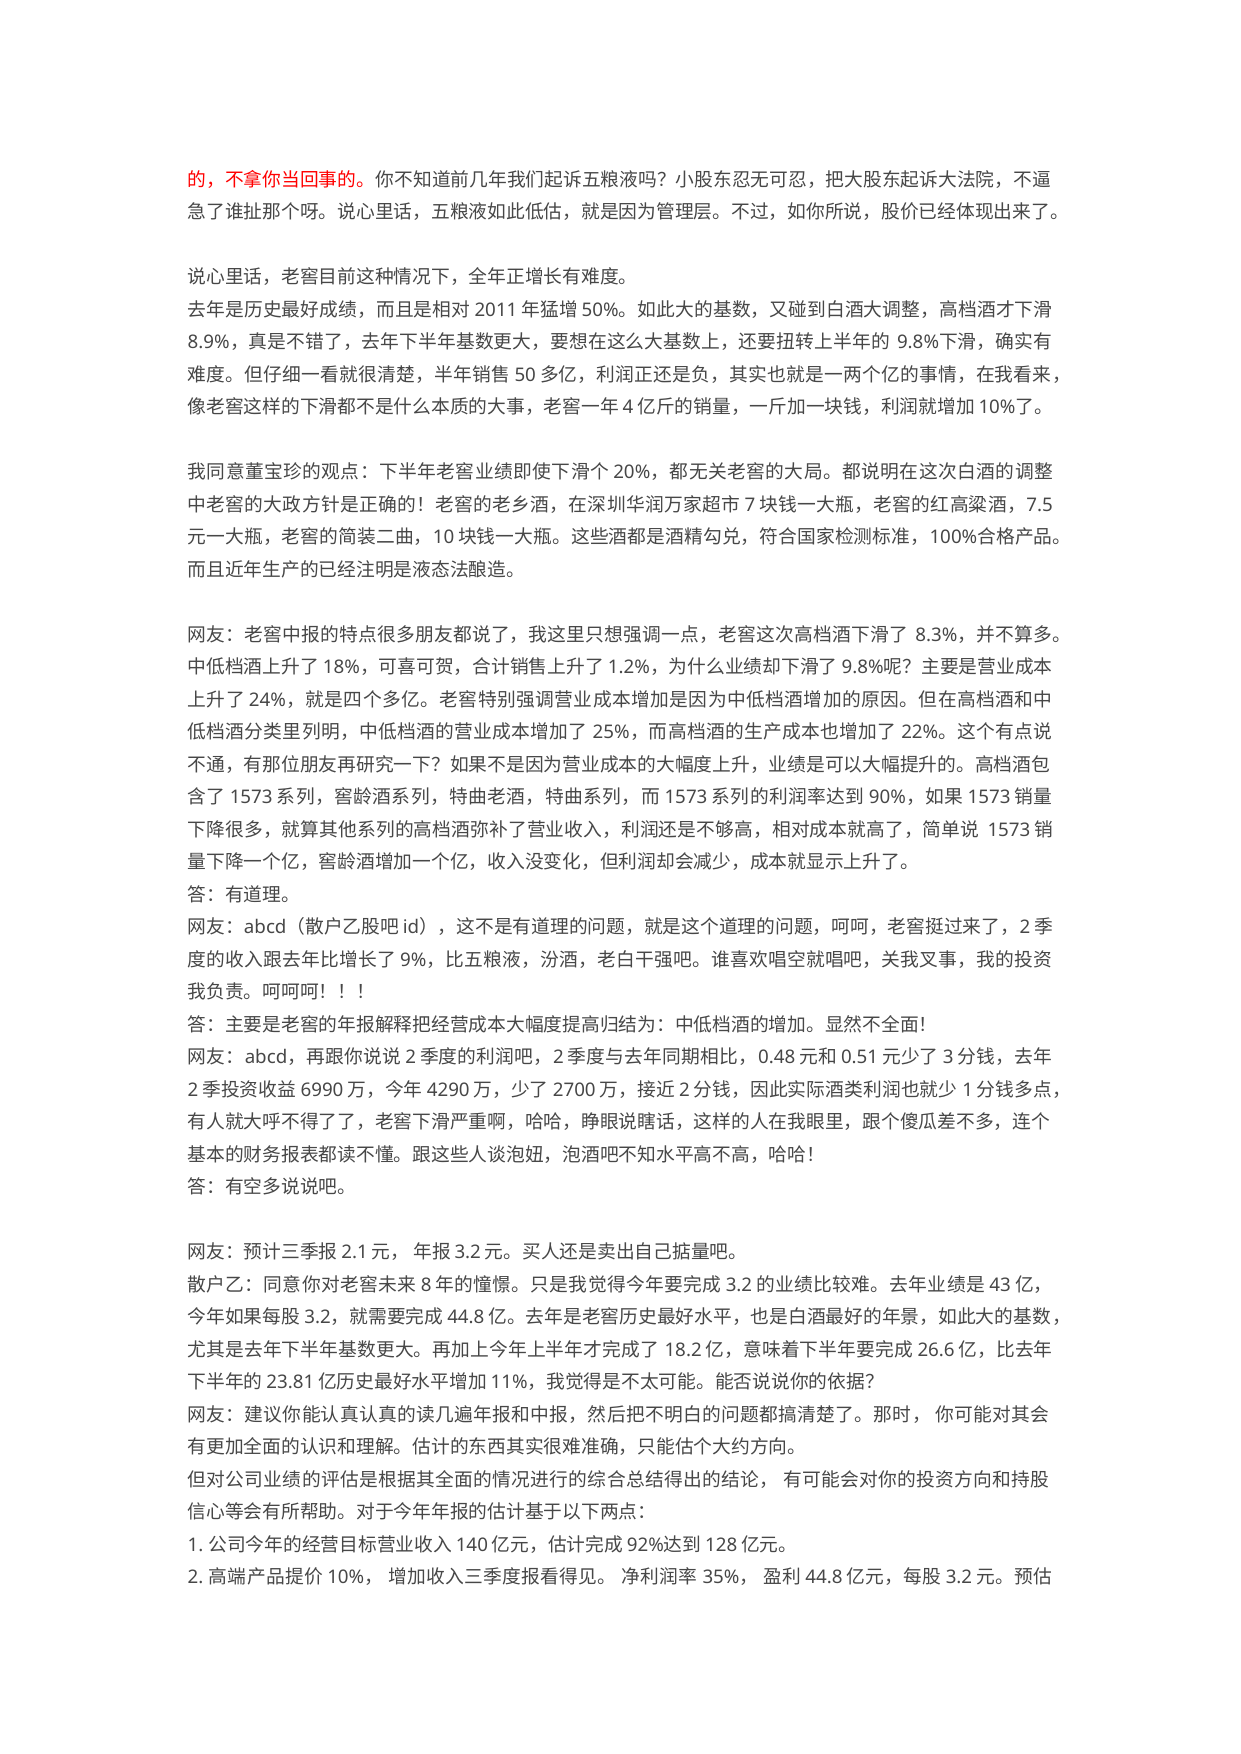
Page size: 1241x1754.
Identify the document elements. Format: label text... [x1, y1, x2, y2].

text 网友：abcd，再跟你说说2季度的利润吧，2季度与去年同期相比，0.48元和0.51元少了3分钱，去年2季投资收益6990万，今年4290万，少了2700万，接近2分钱，因此实际酒类利润也就少1分钱多点，有人就大呼不得了了，老窖下滑严重啊，哈哈，睁眼说瞎话，这样的人在我眼里，跟个傻瓜差不多，连个基本的财务报表都读不懂。跟这些人谈泡妞，泡酒吧不知水平高不高，哈哈！ [187, 1039, 1053, 1169]
text 说心里话，老窖目前这种情况下，全年正增长有难度。 [187, 259, 1053, 292]
text 网友：老窖中报的特点很多朋友都说了，我这里只想强调一点，老窖这次高档酒下滑了8.3%，并不算多。中低档酒上升了18%，可喜可贺，合计销售上升了1.2%，为什么业绩却下滑了9.8%呢？主要是营业成本上升了24%，就是四个多亿。老窖特别强调营业成本增加是因为中低档酒增加的原因。但在高档酒和中低档酒分类里列明，中低档酒的营业成本增加了25%，而高档酒的生产成本也增加了22%。这个有点说不通，有那位朋友再研究一下？如果不是因为营业成本的大幅度上升，业绩是可以大幅提升的。高档酒包含了1573系列，窖龄酒系列，特曲老酒，特曲系列，而1573系列的利润率达到90%，如果1573销量下降很多，就算其他系列的高档酒弥补了营业收入，利润还是不够高，相对成本就高了，简单说1573销量下降一个亿，窖龄酒增加一个亿，收入没变化，但利润却会减少，成本就显示上升了。 [187, 617, 1053, 877]
text 散户乙：同意你对老窖未来8年的憧憬。只是我觉得今年要完成3.2的业绩比较难。去年业绩是43亿，今年如果每股3.2，就需要完成44.8亿。去年是老窖历史最好水平，也是白酒最好的年景，如此大的基数，尤其是去年下半年基数更大。再加上今年上半年才完成了18.2亿，意味着下半年要完成26.6亿，比去年下半年的23.81亿历史最好水平增加11%，我觉得是不太可能。能否说说你的依据？ [187, 1267, 1053, 1397]
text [187, 1559, 1053, 1592]
text 我同意董宝珍的观点：下半年老窖业绩即使下滑个20%，都无关老窖的大局。都说明在这次白酒的调整中老窖的大政方针是正确的！老窖的老乡酒，在深圳华润万家超市7块钱一大瓶，老窖的红高粱酒，7.5元一大瓶，老窖的简装二曲，10块钱一大瓶。这些酒都是酒精勾兑，符合国家检测标准，100%合格产品。而且近年生产的已经注明是液态法酿造。 [187, 454, 1053, 584]
text 去年是历史最好成绩，而且是相对2011年猛增50%。如此大的基数，又碰到白酒大调整，高档酒才下滑8.9%，真是不错了，去年下半年基数更大，要想在这么大基数上，还要扭转上半年的9.8%下滑，确实有难度。但仔细一看就很清楚，半年销售50多亿，利润正还是负，其实也就是一两个亿的事情，在我看来，像老窖这样的下滑都不是什么本质的大事，老窖一年4亿斤的销量，一斤加一块钱，利润就增加10%了。 [187, 292, 1053, 422]
text 1. 公司今年的经营目标营业收入140亿元，估计完成92%达到128亿元。 [187, 1527, 1053, 1559]
text 网友：建议你能认真认真的读几遍年报和中报，然后把不明白的问题都搞清楚了。那时， 你可能对其会有更加全面的认识和理解。估计的东西其实很难准确，只能估个大约方向。 [187, 1397, 1053, 1462]
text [187, 162, 1053, 227]
text 但对公司业绩的评估是根据其全面的情况进行的综合总结得出的结论， 有可能会对你的投资方向和持股信心等会有所帮助。对于今年年报的估计基于以下两点： [187, 1462, 1053, 1527]
text 答：有道理。 [187, 877, 1053, 909]
text 网友：abcd（散户乙股吧id），这不是有道理的问题，就是这个道理的问题，呵呵，老窖挺过来了，2季度的收入跟去年比增长了9%，比五粮液，汾酒，老白干强吧。谁喜欢唱空就唱吧，关我叉事，我的投资我负责。呵呵呵！！！ [187, 909, 1053, 1007]
text 答：主要是老窖的年报解释把经营成本大幅度提高归结为：中低档酒的增加。显然不全面！ [187, 1007, 1053, 1039]
text 网友：预计三季报2.1元， 年报3.2元。买人还是卖出自己掂量吧。 [187, 1234, 1053, 1267]
text 答：有空多说说吧。 [187, 1169, 1053, 1202]
